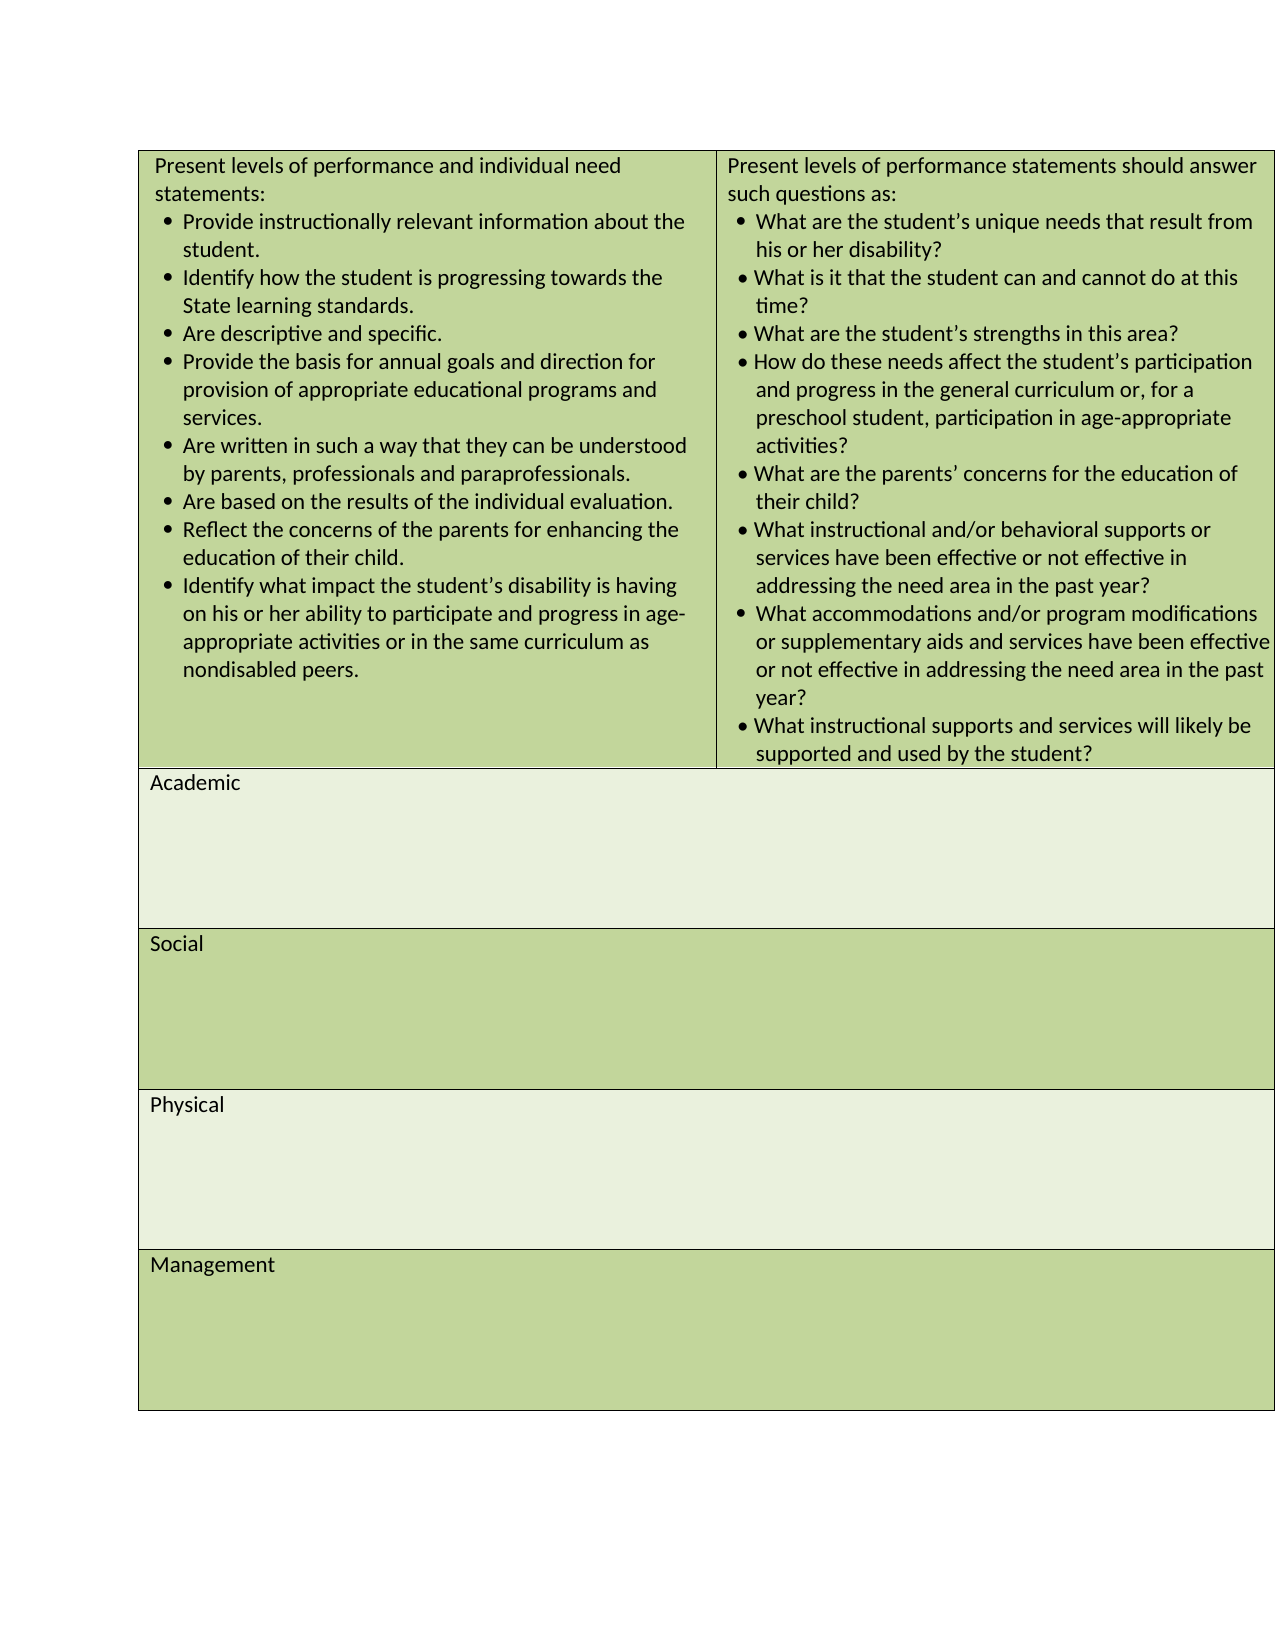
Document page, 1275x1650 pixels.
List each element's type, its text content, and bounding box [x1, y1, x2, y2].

table_cell Management [139, 1250, 1274, 1410]
table_cell Social [139, 929, 1274, 1089]
table_cell Academic [139, 769, 1274, 928]
table_cell Physical [139, 1090, 1274, 1249]
table_cell Present levels of performance and individual need statements: Provide instructionally relevant information about the student. Identify how the student is progressing towards the State learning standards. Are descriptive and specific. Provide the basis for annual goals and direction for provision of appropriate educational programs and services. Are written in such a way that they can be understood by parents, professionals and paraprofessionals. Are based on the results of the individual evaluation. Reflect the concerns of the parents for enhancing the education of their child. Identify what impact the student’s disability is having on his or her ability to participate and progress in age-appropriate activities or in the same curriculum as nondisabled peers. [139, 151, 716, 767]
table_cell Present levels of performance statements should answer such questions as: What are the student’s unique needs that result from his or her disability? • What is it that the student can and cannot do at this time? • What are the student’s strengths in this area? • How do these needs affect the student’s participation and progress in the general curriculum or, for a preschool student, participation in age-appropriate activities? • What are the parents’ concerns for the education of their child? • What instructional and/or behavioral supports or services have been effective or not effective in addressing the need area in the past year? What accommodations and/or program modifications or supplementary aids and services have been effective or not effective in addressing the need area in the past year? • What instructional supports and services will likely be supported and used by the student? [717, 151, 1274, 767]
